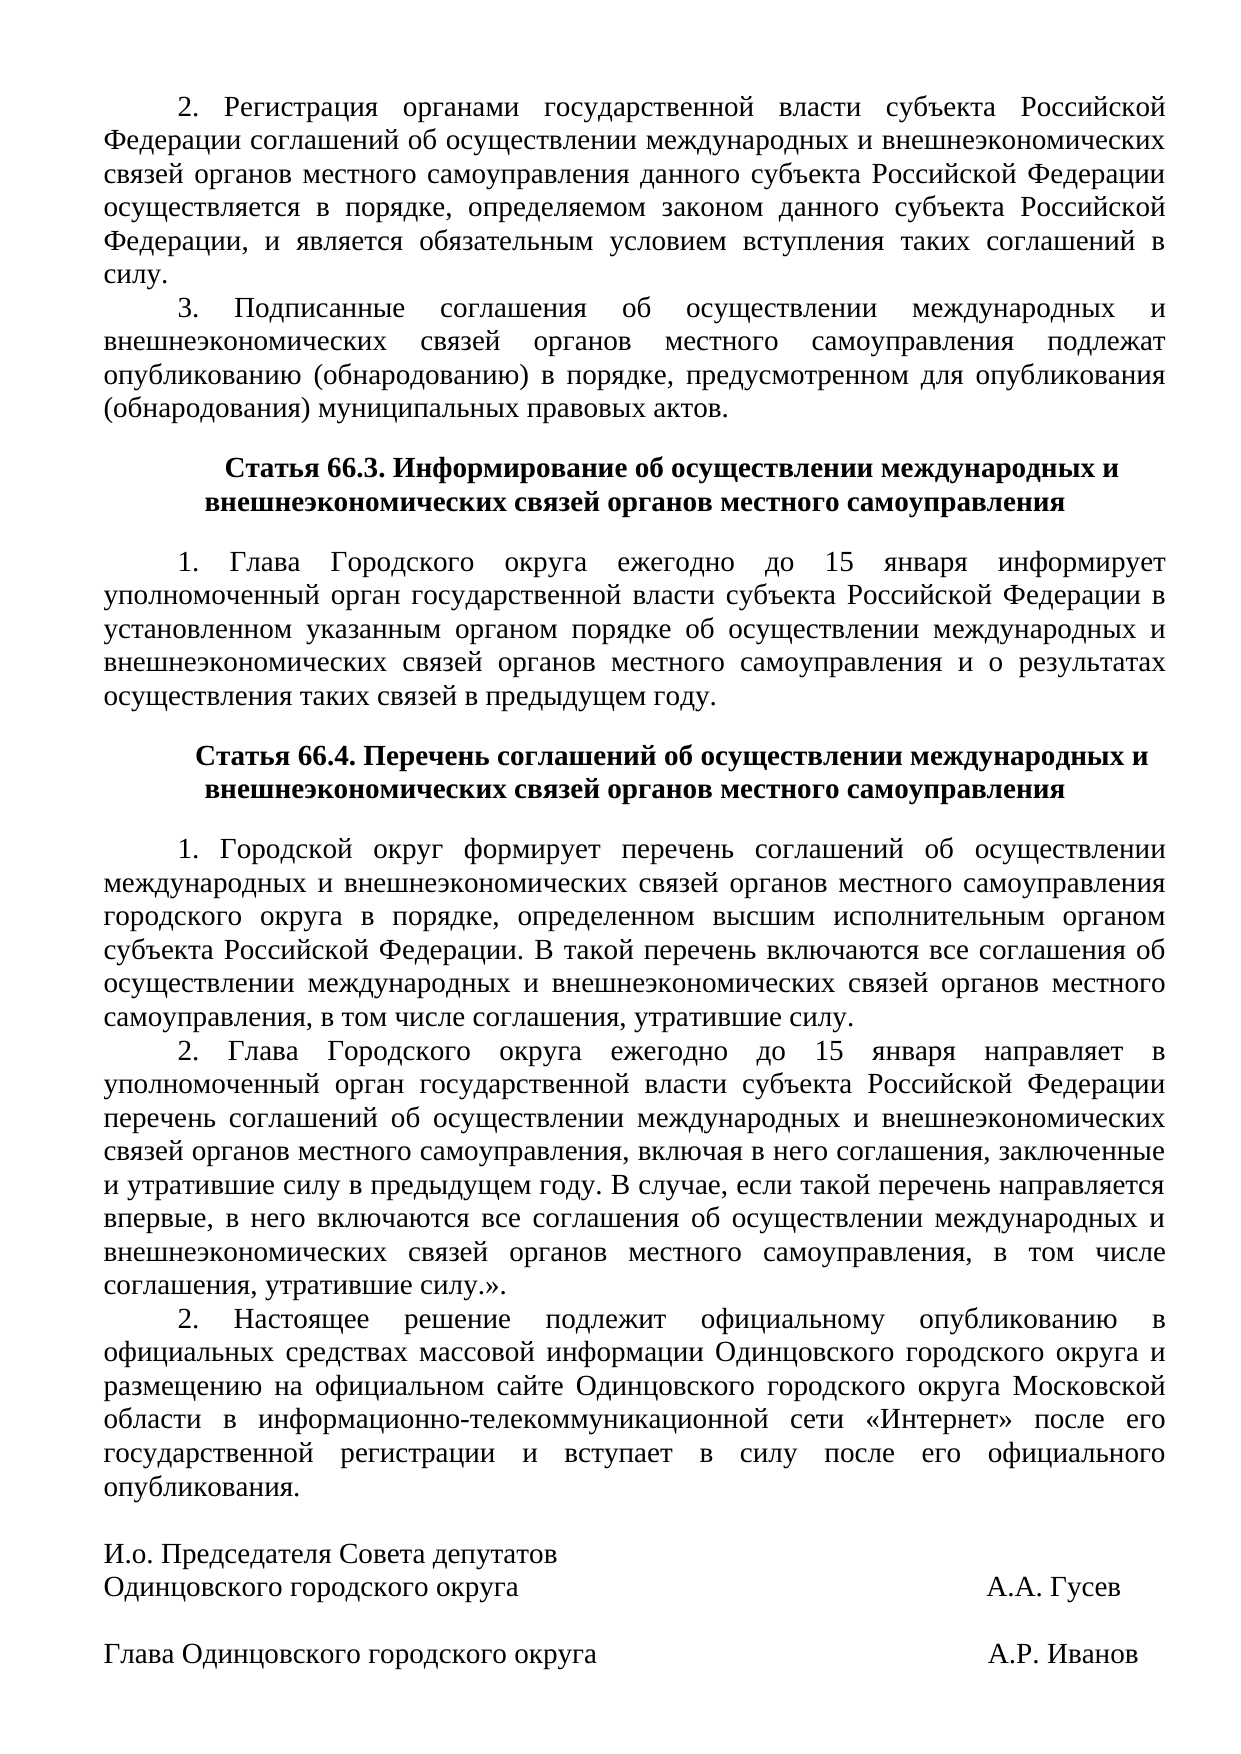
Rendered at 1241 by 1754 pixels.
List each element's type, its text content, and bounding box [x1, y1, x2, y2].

text 2. Регистрация органами государственной власти субъекта Российской Федерации соглашений об осуществлении международных и внешнеэкономических связей органов местного самоуправления данного субъекта Российской Федерации осуществляется в порядке, определяемом законом данного субъекта Российской Федерации, и является обязательным условием вступления таких соглашений в силу. [103, 89, 1167, 290]
text 2. Настоящее решение подлежит официальному опубликованию в официальных средствах массовой информации Одинцовского городского округа и размещению на официальном сайте Одинцовского городского округа Московской области в информационно-телекоммуникационной сети «Интернет» после его государственной регистрации и вступает в силу после его официального опубликования. [103, 1301, 1167, 1502]
text И.о. Председателя Совета депутатов [103, 1536, 1167, 1569]
text Статья 66.4. Перечень соглашений об осуществлении международных и внешнеэкономических связей органов местного самоуправления [103, 738, 1167, 805]
text 2. Глава Городского округа ежегодно до 15 января направляет в уполномоченный орган государственной власти субъекта Российской Федерации перечень соглашений об осуществлении международных и внешнеэкономических связей органов местного самоуправления, включая в него соглашения, заключенные и утратившие силу в предыдущем году. В случае, если такой перечень направляется впервые, в него включаются все соглашения об осуществлении международных и внешнеэкономических связей органов местного самоуправления, в том числе соглашения, утратившие силу.». [103, 1033, 1167, 1301]
text Статья 66.3. Информирование об осуществлении международных и внешнеэкономических связей органов местного самоуправления [103, 450, 1167, 517]
text 1. Городской округ формирует перечень соглашений об осуществлении международных и внешнеэкономических связей органов местного самоуправления городского округа в порядке, определенном высшим исполнительным органом субъекта Российской Федерации. В такой перечень включаются все соглашения об осуществлении международных и внешнеэкономических связей органов местного самоуправления, в том числе соглашения, утратившие силу. [103, 831, 1167, 1033]
text Глава Одинцовского городского округа А.Р. Иванов [103, 1636, 1167, 1670]
text 1. Глава Городского округа ежегодно до 15 января информирует уполномоченный орган государственной власти субъекта Российской Федерации в установленном указанным органом порядке об осуществлении международных и внешнеэкономических связей органов местного самоуправления и о результатах осуществления таких связей в предыдущем году. [103, 544, 1167, 712]
text 3. Подписанные соглашения об осуществлении международных и внешнеэкономических связей органов местного самоуправления подлежат опубликованию (обнародованию) в порядке, предусмотренном для опубликования (обнародования) муниципальных правовых актов. [103, 290, 1167, 424]
text Одинцовского городского округа А.А. Гусев [103, 1569, 1167, 1603]
